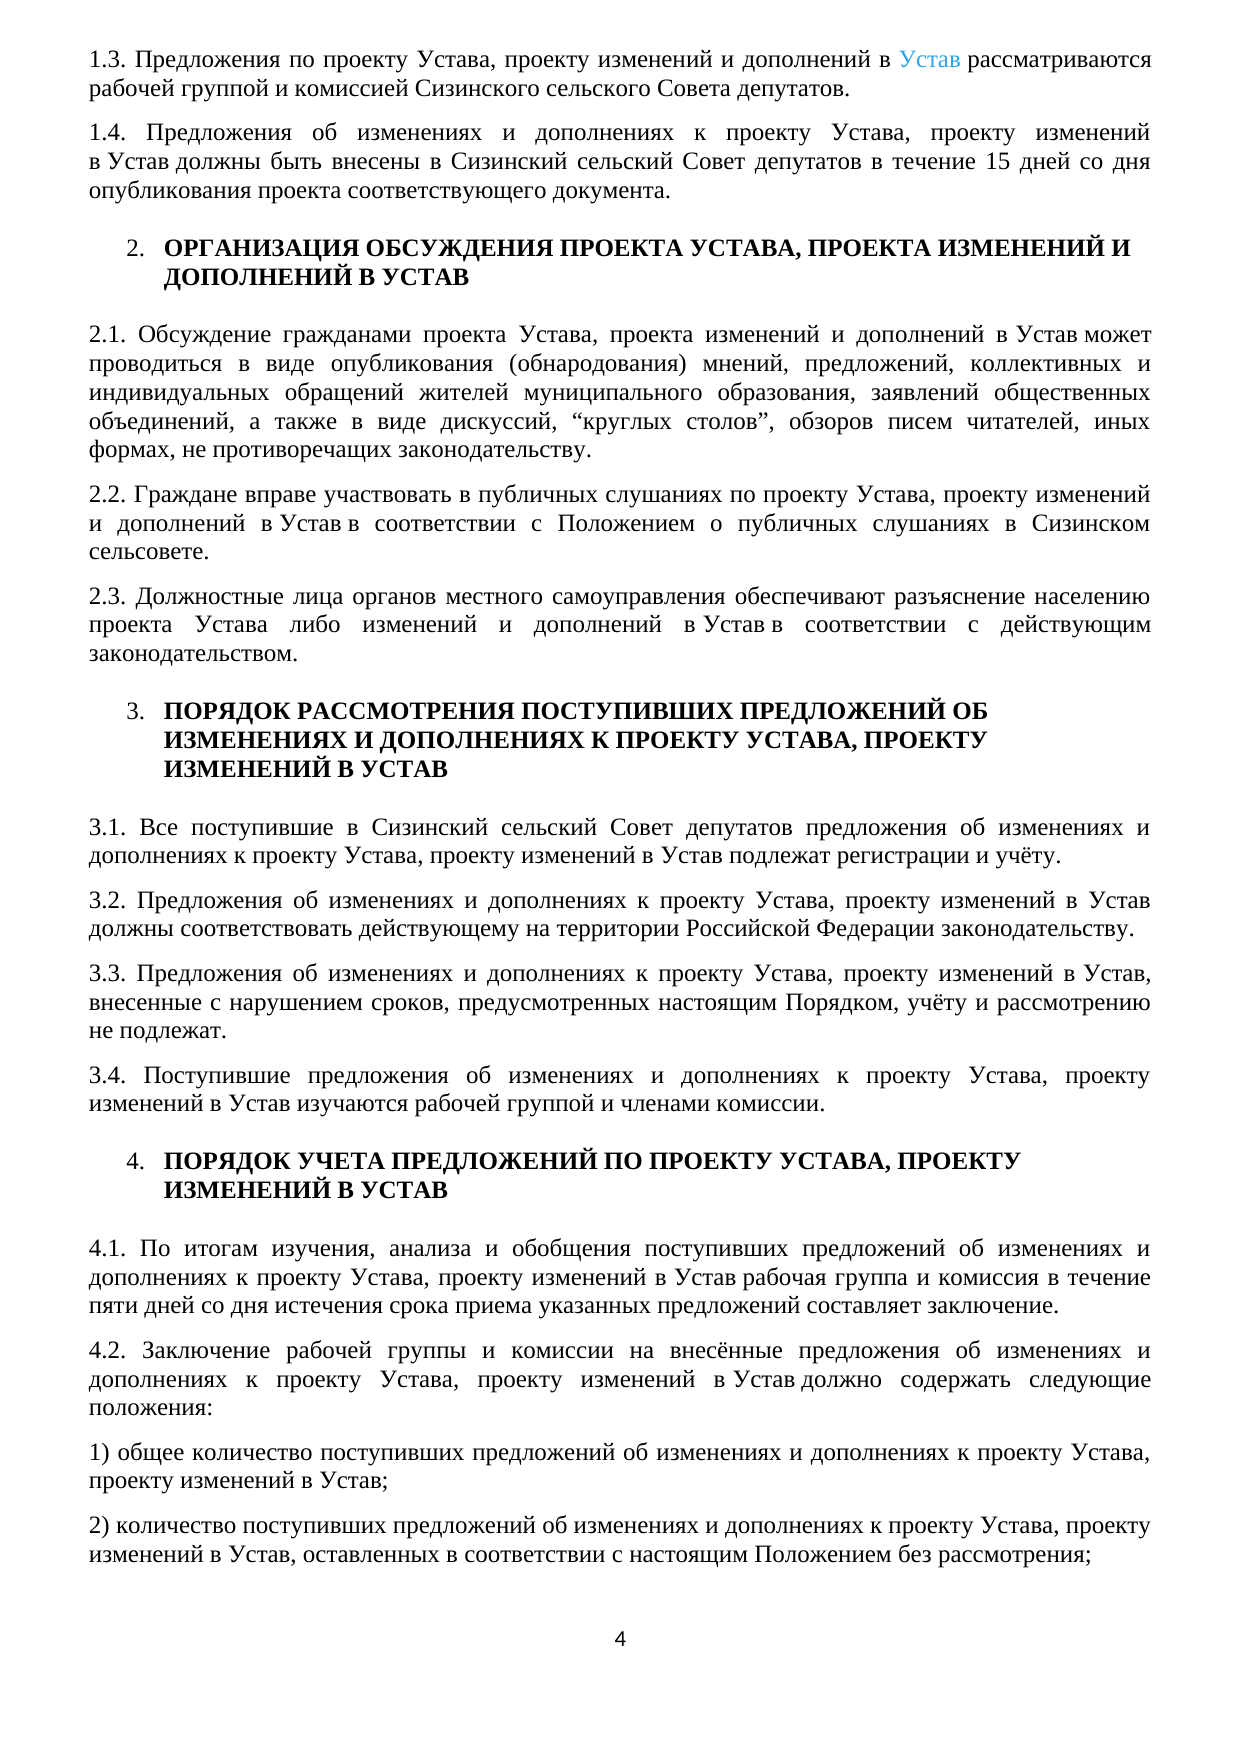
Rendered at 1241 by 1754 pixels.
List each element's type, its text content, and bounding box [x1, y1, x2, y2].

text 3.1. Все поступившие в Сизинский сельский Совет депутатов предложения об изменениях и дополнениях к проекту Устава, проекту изменений в Устав подлежат регистрации и учёту. [89, 812, 1152, 869]
text 1.4. Предложения об изменениях и дополнениях к проекту Устава, проекту изменений в Устав должны быть внесены в Сизинский сельский Совет депутатов в течение 15 дней со дня опубликования проекта соответствующего документа. [89, 117, 1152, 204]
list ОРГАНИЗАЦИЯ ОБСУЖДЕНИЯ ПРОЕКТА УСТАВА, ПРОЕКТА ИЗМЕНЕНИЙ И ДОПОЛНЕНИЙ В УСТАВ [126, 233, 1152, 290]
text 1.3. Предложения по проекту Устава, проекту изменений и дополнений в Устав рассматриваются рабочей группой и комиссией Сизинского сельского Совета депутатов. [89, 44, 1152, 102]
list ПОРЯДОК УЧЕТА ПРЕДЛОЖЕНИЙ ПО ПРОЕКТУ УСТАВА, ПРОЕКТУ ИЗМЕНЕНИЙ В УСТАВ [126, 1146, 1152, 1204]
text 3.4. Поступившие предложения об изменениях и дополнениях к проекту Устава, проекту изменений в Устав изучаются рабочей группой и членами комиссии. [89, 1060, 1152, 1117]
text 2) количество поступивших предложений об изменениях и дополнениях к проекту Устава, проекту изменений в Устав, оставленных в соответствии с настоящим Положением без рассмотрения; [89, 1510, 1152, 1567]
text 3.3. Предложения об изменениях и дополнениях к проекту Устава, проекту изменений в Устав, внесенные с нарушением сроков, предусмотренных настоящим Порядком, учёту и рассмотрению не подлежат. [89, 958, 1152, 1044]
text 4.1. По итогам изучения, анализа и обобщения поступивших предложений об изменениях и дополнениях к проекту Устава, проекту изменений в Устав рабочая группа и комиссия в течение пяти дней со дня истечения срока приема указанных предложений составляет заключение. [89, 1233, 1152, 1319]
text 4.2. Заключение рабочей группы и комиссии на внесённые предложения об изменениях и дополнениях к проекту Устава, проекту изменений в Устав должно содержать следующие положения: [89, 1335, 1152, 1421]
text 2.3. Должностные лица органов местного самоуправления обеспечивают разъяснение населению проекта Устава либо изменений и дополнений в Устав в соответствии с действующим законодательством. [89, 581, 1152, 667]
text 2.2. Граждане вправе участвовать в публичных слушаниях по проекту Устава, проекту изменений и дополнений в Устав в соответствии с Положением о публичных слушаниях в Сизинском сельсовете. [89, 479, 1152, 565]
text 3.2. Предложения об изменениях и дополнениях к проекту Устава, проекту изменений в Устав должны соответствовать действующему на территории Российской Федерации законодательству. [89, 885, 1152, 942]
text 2.1. Обсуждение гражданами проекта Устава, проекта изменений и дополнений в Устав может проводиться в виде опубликования (обнародования) мнений, предложений, коллективных и индивидуальных обращений жителей муниципального образования, заявлений общественных объединений, а также в виде дискуссий, “круглых столов”, обзоров писем читателей, иных формах, не противоречащих законодательству. [89, 319, 1152, 463]
list ПОРЯДОК РАССМОТРЕНИЯ ПОСТУПИВШИХ ПРЕДЛОЖЕНИЙ ОБ ИЗМЕНЕНИЯХ И ДОПОЛНЕНИЯХ К ПРОЕКТУ УСТАВА, ПРОЕКТУ ИЗМЕНЕНИЙ В УСТАВ [126, 696, 1152, 782]
text 1) общее количество поступивших предложений об изменениях и дополнениях к проекту Устава, проекту изменений в Устав; [89, 1437, 1152, 1494]
